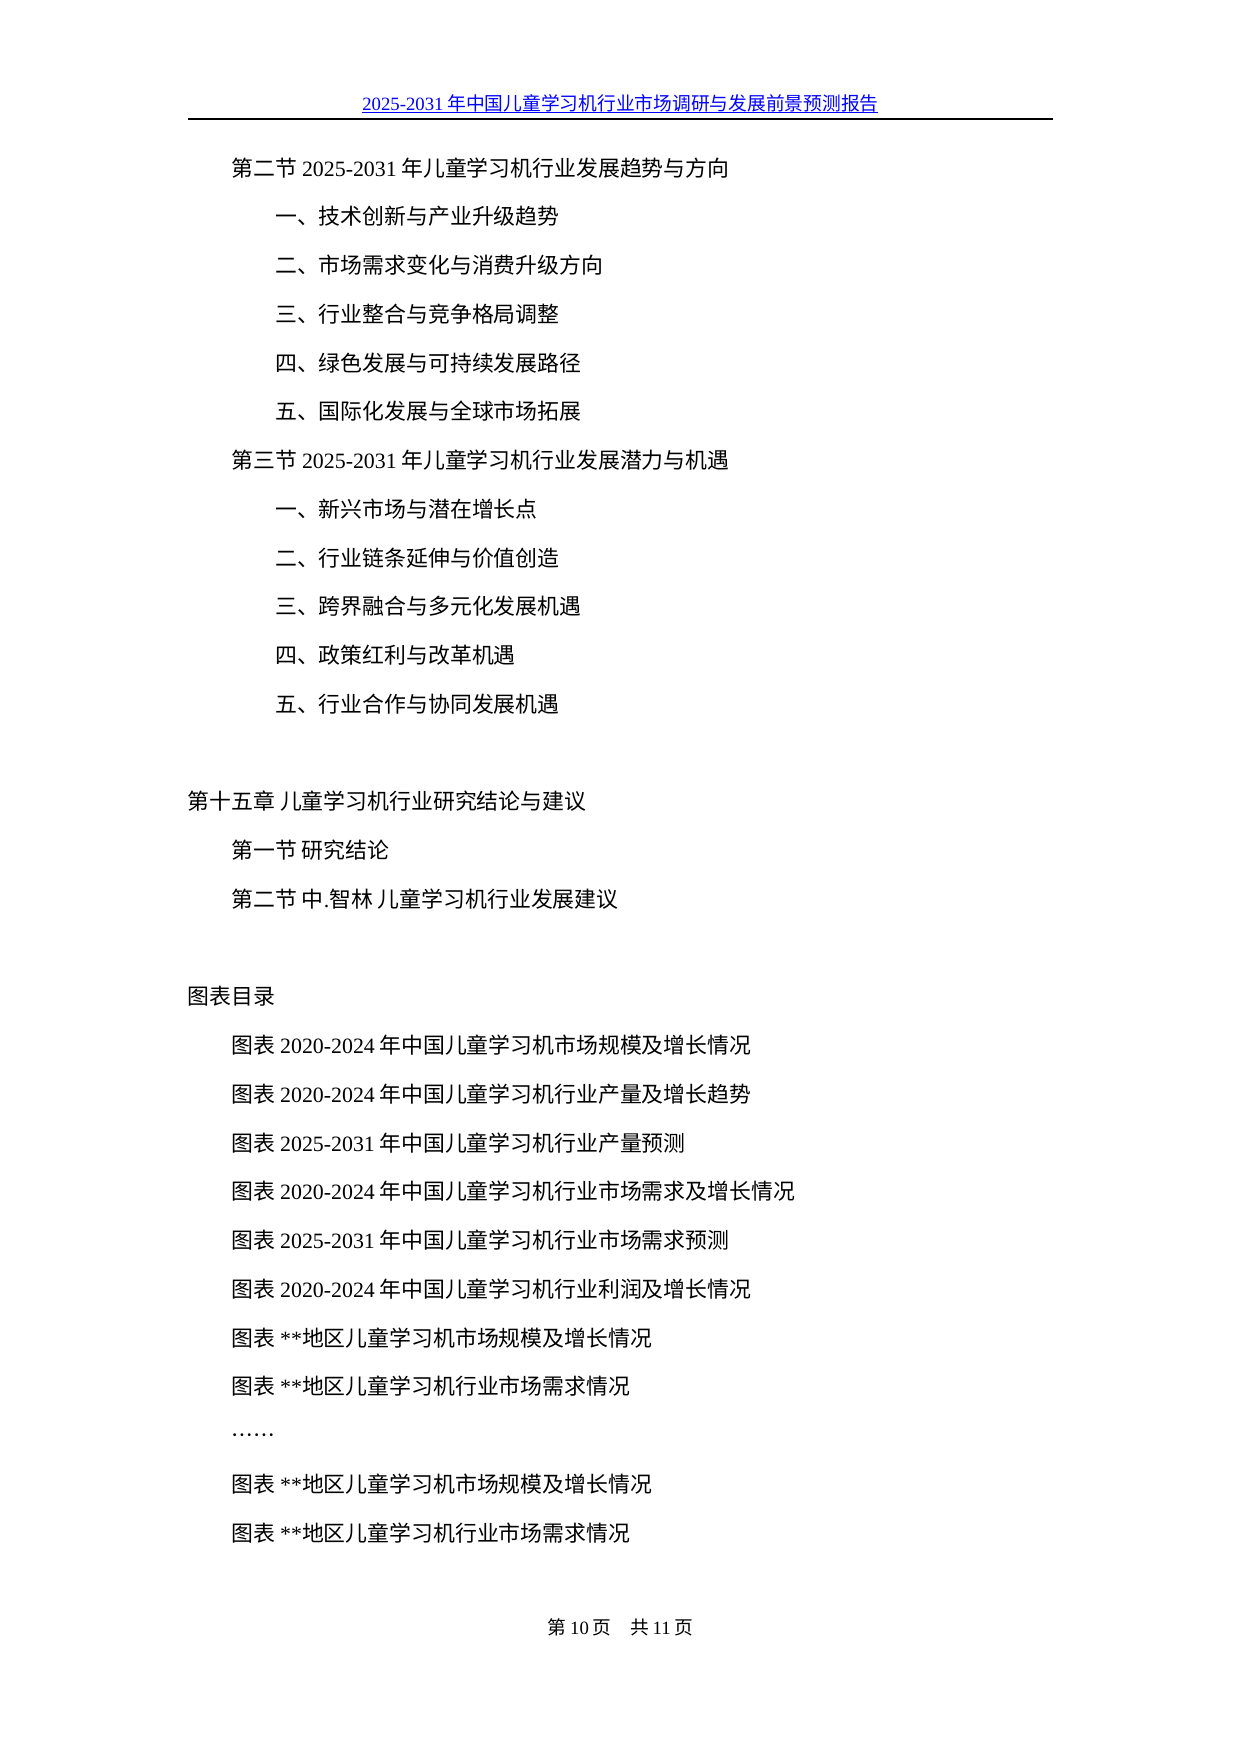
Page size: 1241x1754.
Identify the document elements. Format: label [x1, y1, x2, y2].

text [187, 150, 1053, 1548]
